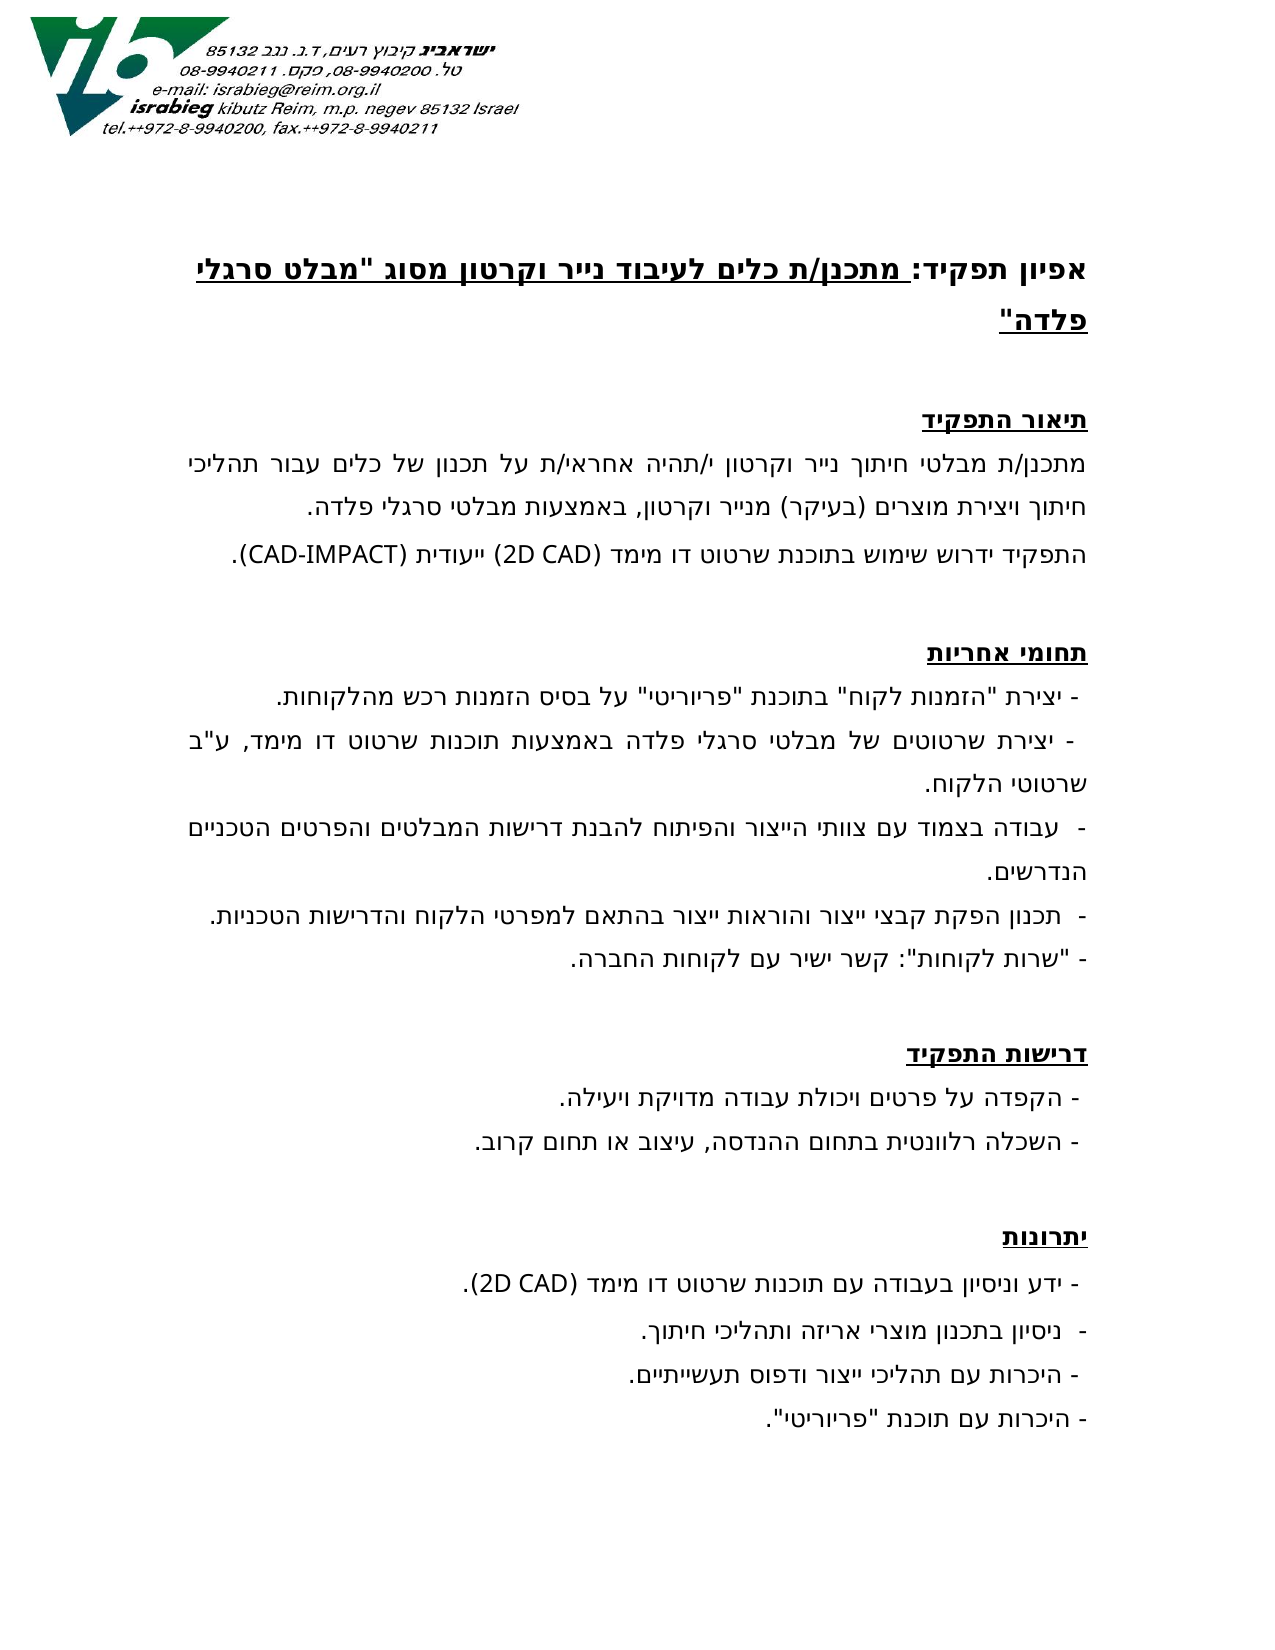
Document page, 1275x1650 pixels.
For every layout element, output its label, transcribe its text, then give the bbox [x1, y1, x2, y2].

text מתכנן/ת מבלטי חיתוך נייר וקרטון י/תהיה אחראי/ת על תכנון של כלים עבור תהליכי חיתוך ויצירת מוצרים (בעיקר) מנייר וקרטון, באמצעות מבלטי סרגלי פלדה. [187, 449, 1087, 522]
text - ידע וניסיון בעבודה עם תוכנות שרטוט דו מימד (2D CAD). [187, 1265, 1087, 1299]
text - "שרות לקוחות": קשר ישיר עם לקוחות החברה. [187, 944, 1087, 974]
text - ניסיון בתכנון מוצרי אריזה ותהליכי חיתוך. [187, 1316, 1087, 1346]
text - היכרות עם תהליכי ייצור ודפוס תעשייתיים. [187, 1360, 1087, 1389]
picture [0, 1, 611, 152]
text - תכנון הפקת קבצי ייצור והוראות ייצור בהתאם למפרטי הלקוח והדרישות הטכניות. [187, 901, 1087, 930]
text יתרונות [187, 1222, 1087, 1251]
text - השכלה רלוונטית בתחום ההנדסה, עיצוב או תחום קרוב. [187, 1127, 1087, 1156]
text תיאור התפקיד [187, 405, 1087, 434]
text - היכרות עם תוכנת "פריוריטי". [187, 1404, 1087, 1433]
text - עבודה בצמוד עם צוותי הייצור והפיתוח להבנת דרישות המבלטים והפרטים הטכניים הנדרשים. [187, 813, 1087, 886]
text תחומי אחריות [187, 638, 1087, 667]
text - יצירת שרטוטים של מבלטי סרגלי פלדה באמצעות תוכנות שרטוט דו מימד, ע"ב שרטוטי הלקוח. [187, 726, 1087, 799]
text דרישות התפקיד [187, 1039, 1087, 1068]
text אפיון תפקיד: מתכנן/ת כלים לעיבוד נייר וקרטון מסוג "מבלט סרגלי פלדה" [187, 252, 1087, 337]
text - הקפדה על פרטים ויכולת עבודה מדויקת ויעילה. [187, 1083, 1087, 1112]
text - יצירת "הזמנות לקוח" בתוכנת "פריוריטי" על בסיס הזמנות רכש מהלקוחות. [187, 682, 1087, 711]
text התפקיד ידרוש שימוש בתוכנת שרטוט דו מימד (2D CAD) ייעודית (CAD-IMPACT). [187, 536, 1087, 570]
